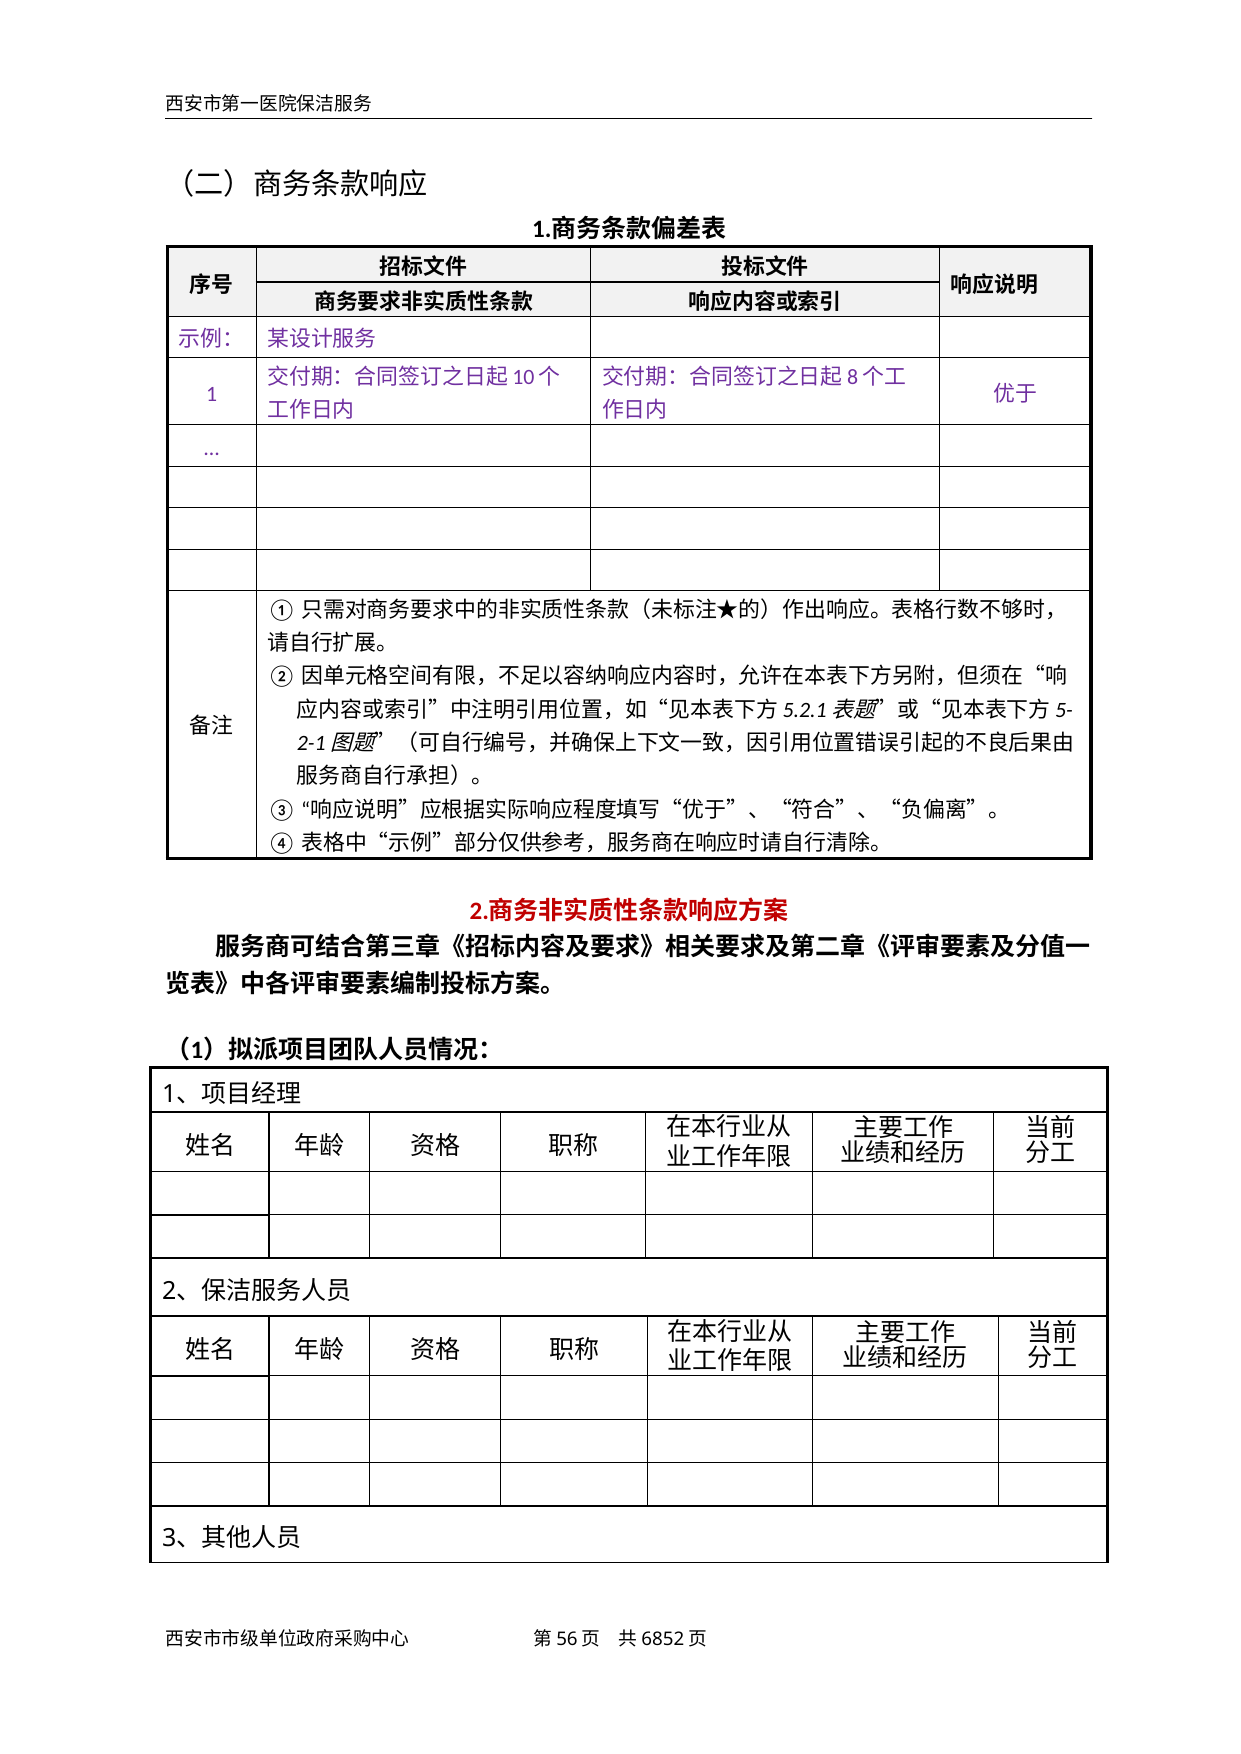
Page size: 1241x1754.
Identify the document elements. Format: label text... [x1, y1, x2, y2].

table_cell [940, 550, 1089, 590]
table_cell [152, 1172, 268, 1214]
table_cell [257, 425, 590, 466]
table_cell [370, 1215, 500, 1257]
table_cell 响 应内容或索引 [591, 283, 939, 316]
table_cell [648, 1463, 812, 1505]
table_cell 商务要求非实质性条款 [257, 283, 590, 316]
table_cell [999, 1463, 1106, 1505]
text 2.商务非实质性条款响应方案 [165, 891, 1092, 927]
table_cell [591, 508, 939, 548]
table_cell [152, 1420, 268, 1462]
table_cell 1 [169, 358, 256, 424]
table_cell [501, 1463, 647, 1505]
table_cell 职称 [501, 1113, 645, 1171]
table_cell … [169, 425, 256, 466]
table_cell [370, 1376, 500, 1418]
table_cell [169, 508, 256, 548]
table_cell 某设计服务 [257, 317, 590, 357]
table_cell [257, 550, 590, 590]
table_header 投标文件 [591, 248, 939, 281]
table_cell [169, 550, 256, 590]
table_cell [646, 1172, 812, 1214]
table_cell 资格 [370, 1317, 500, 1375]
table_cell 示例： [169, 317, 256, 357]
table_cell 资格 [370, 1113, 500, 1171]
table_cell [994, 1172, 1106, 1214]
table_cell 姓名 [152, 1317, 268, 1375]
table_cell [501, 1215, 645, 1257]
table_cell [940, 317, 1089, 357]
table_cell [370, 1172, 500, 1214]
table_cell [270, 1172, 369, 1214]
table_cell [813, 1376, 998, 1418]
table_cell [169, 467, 256, 507]
table_cell 优于 [940, 358, 1089, 424]
table_cell [648, 1420, 812, 1462]
table_cell [648, 1376, 812, 1418]
table_cell 年龄 [270, 1317, 369, 1375]
table_cell 当前 分工 [999, 1317, 1106, 1375]
table_cell [370, 1420, 500, 1462]
table_header 响 应说明 [940, 248, 1089, 316]
table_cell [152, 1463, 268, 1505]
text （二）商务条款响应 [165, 160, 1092, 202]
table_cell 交付期：合同签订之日起8个工作日内 [591, 358, 939, 424]
table_cell 职称 [501, 1317, 647, 1375]
table_cell [501, 1376, 647, 1418]
table_cell 主要工作 业绩和经历 [813, 1317, 998, 1375]
table_cell [257, 467, 590, 507]
table_cell [940, 425, 1089, 466]
table_cell [813, 1463, 998, 1505]
table_cell [270, 1376, 369, 1418]
table_cell [813, 1215, 993, 1257]
text 服务商可结合第三章《招标内容及要求》相关要求及第二章《评审要素及分值一览表》中各评审要素编制投标方案。 [165, 927, 1092, 999]
table_cell [370, 1463, 500, 1505]
table_cell [152, 1216, 268, 1257]
table_cell [270, 1215, 369, 1257]
table_cell [646, 1215, 812, 1257]
table_cell 2、保洁服务人员 [152, 1259, 1106, 1315]
table_cell [591, 550, 939, 590]
table_cell [591, 317, 939, 357]
table_header 1、项目经理 [152, 1069, 1106, 1111]
table_cell [999, 1376, 1106, 1418]
table_cell [940, 508, 1089, 548]
table_cell [257, 508, 590, 548]
table_cell 年龄 [270, 1113, 369, 1171]
table_header 序号 [169, 248, 256, 316]
table_cell [940, 467, 1089, 507]
table_cell [270, 1420, 369, 1462]
table_cell [994, 1215, 1106, 1257]
table_cell [152, 1377, 268, 1418]
table_cell 备注 [169, 591, 256, 857]
table_cell 姓名 [152, 1113, 268, 1171]
table_cell 主要工作 业绩和经历 [813, 1113, 993, 1171]
table_cell [591, 425, 939, 466]
table_cell [813, 1172, 993, 1214]
table_cell [999, 1420, 1106, 1462]
table_cell 当前 分工 [994, 1113, 1106, 1171]
table_cell [813, 1420, 998, 1462]
text （1）拟派项目团队人员情况： [165, 1030, 1092, 1066]
table_cell 在本行业从业工作年限 [646, 1113, 812, 1171]
table_cell [270, 1463, 369, 1505]
table_cell 在本行业从业工作年限 [648, 1317, 812, 1375]
table_header 招标文件 [257, 248, 590, 281]
table_cell [501, 1172, 645, 1214]
table_cell ① 只需对商务要求中的非实质性条款（未标注★的）作出响应。表格行数不够时，请自行扩展。 ② 因单元格空间有限，不足以容纳响 应内容时，允许在本表下方另附，但须在“响应内容或索引”中注明引用位置，如“见本表下方5.2.1 表题”或“见本表下方5-2-1 图题”（可自行编号，并确保上下文一致，因引用位置错误引起的不良后果由服务商自行承担）。 ③ “响 应说明”应根据实际响 应程度填写“优于”、“符合”、“负偏离”。 ④ 表格中“示例”部分仅供参考，服务商在响应时请自行清除。 [257, 591, 1089, 857]
table_cell 交付期：合同签订之日起10个工作日内 [257, 358, 590, 424]
table_cell [501, 1420, 647, 1462]
table_cell 3、其他人员 [152, 1507, 1106, 1562]
table_cell [591, 467, 939, 507]
text 1.商务条款偏差表 [165, 209, 1092, 245]
